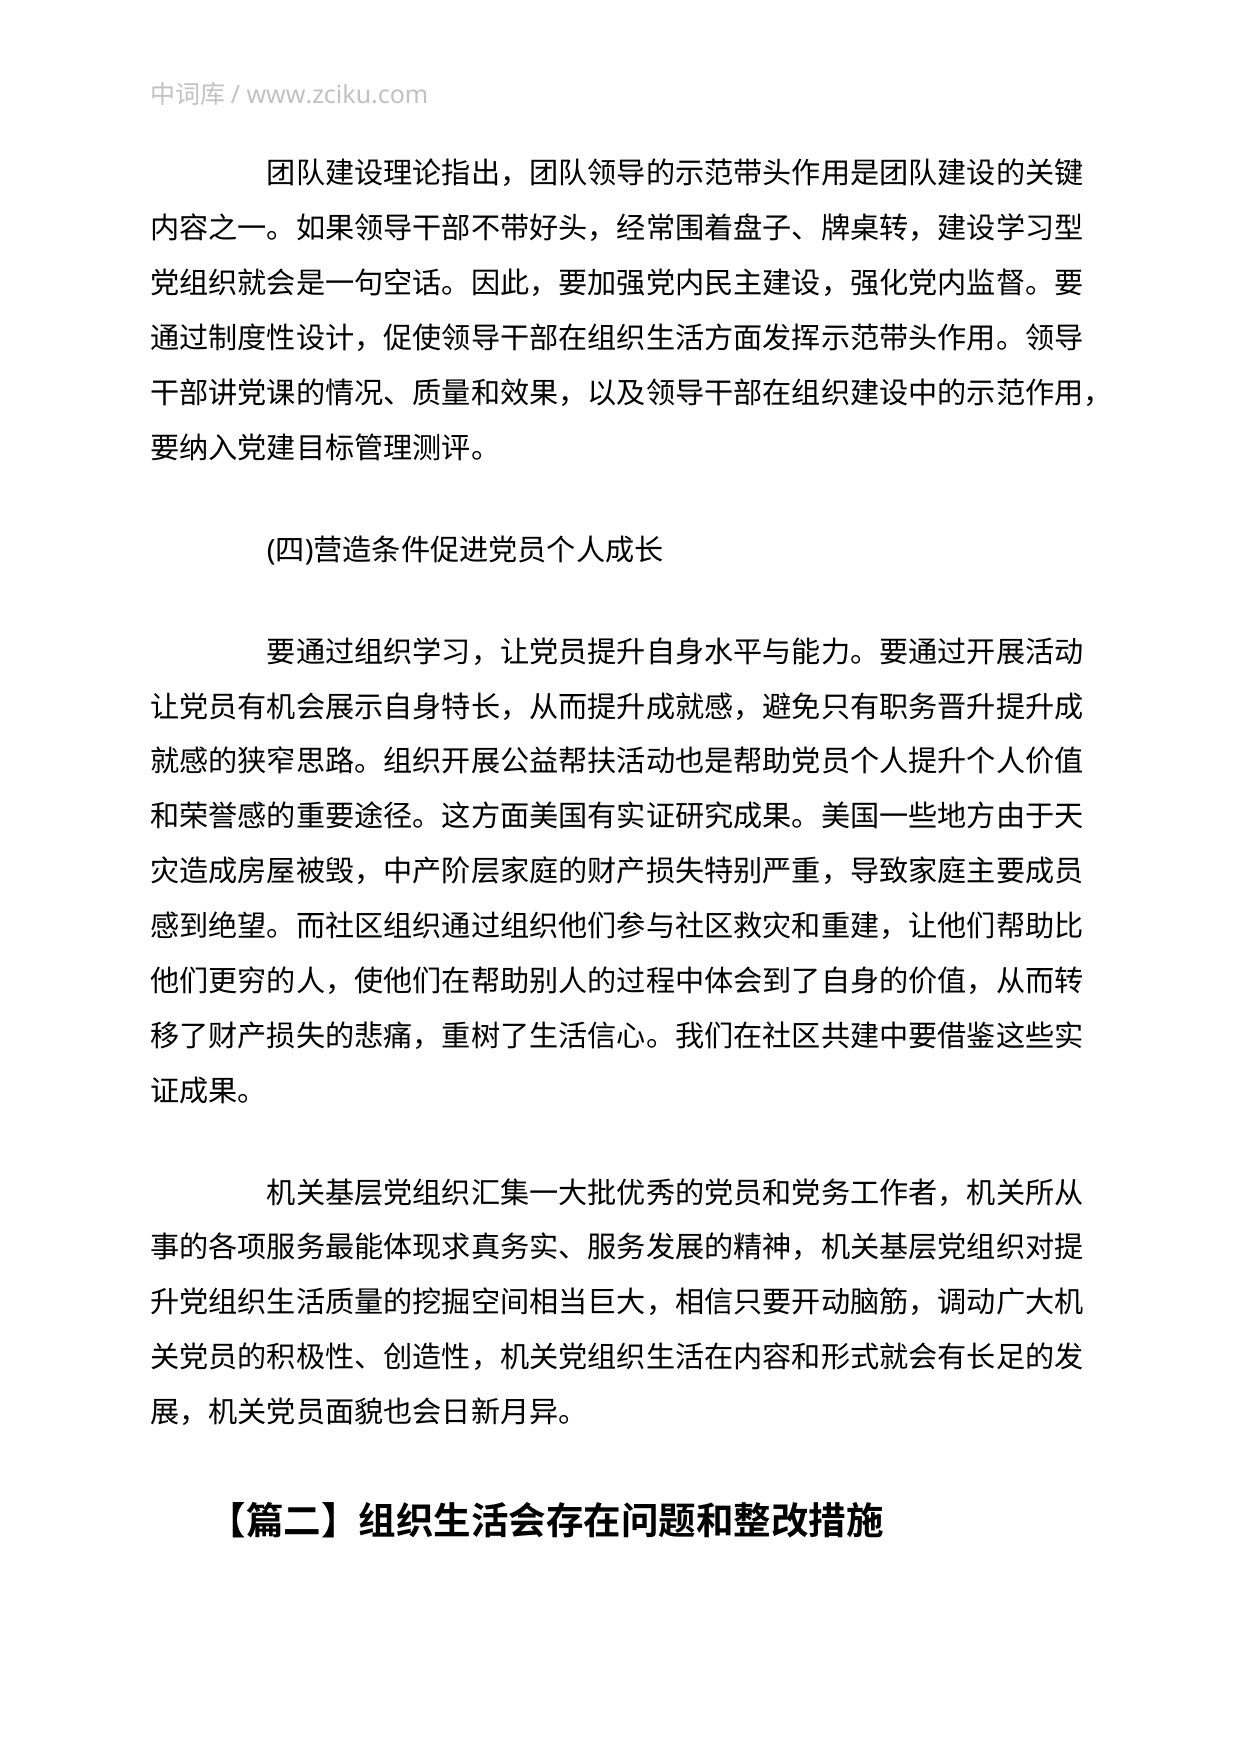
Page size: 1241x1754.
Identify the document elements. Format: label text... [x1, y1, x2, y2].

text 【篇二】组织生活会存在问题和整改措施 [150, 1491, 1090, 1545]
text 团队建设理论指出，团队领导的示范带头作用是团队建设的关键内容之一。如果领导干部不带好头，经常围着盘子、牌桌转，建设学习型党组织就会是一句空话。因此，要加强党内民主建设，强化党内监督。要通过制度性设计，促使领导干部在组织生活方面发挥示范带头作用。领导干部讲党课的情况、质量和效果，以及领导干部在组织建设中的示范作用，要纳入党建目标管理测评。 [150, 150, 1090, 467]
text (四)营造条件促进党员个人成长 [150, 526, 1090, 569]
text 机关基层党组织汇集一大批优秀的党员和党务工作者，机关所从事的各项服务最能体现求真务实、服务发展的精神，机关基层党组织对提升党组织生活质量的挖掘空间相当巨大，相信只要开动脑筋，调动广大机关党员的积极性、创造性，机关党组织生活在内容和形式就会有长足的发展，机关党员面貌也会日新月异。 [150, 1169, 1090, 1431]
text 要通过组织学习，让党员提升自身水平与能力。要通过开展活动让党员有机会展示自身特长，从而提升成就感，避免只有职务晋升提升成就感的狭窄思路。组织开展公益帮扶活动也是帮助党员个人提升个人价值和荣誉感的重要途径。这方面美国有实证研究成果。美国一些地方由于天灾造成房屋被毁，中产阶层家庭的财产损失特别严重，导致家庭主要成员感到绝望。而社区组织通过组织他们参与社区救灾和重建，让他们帮助比他们更穷的人，使他们在帮助别人的过程中体会到了自身的价值，从而转移了财产损失的悲痛，重树了生活信心。我们在社区共建中要借鉴这些实证成果。 [150, 628, 1090, 1110]
